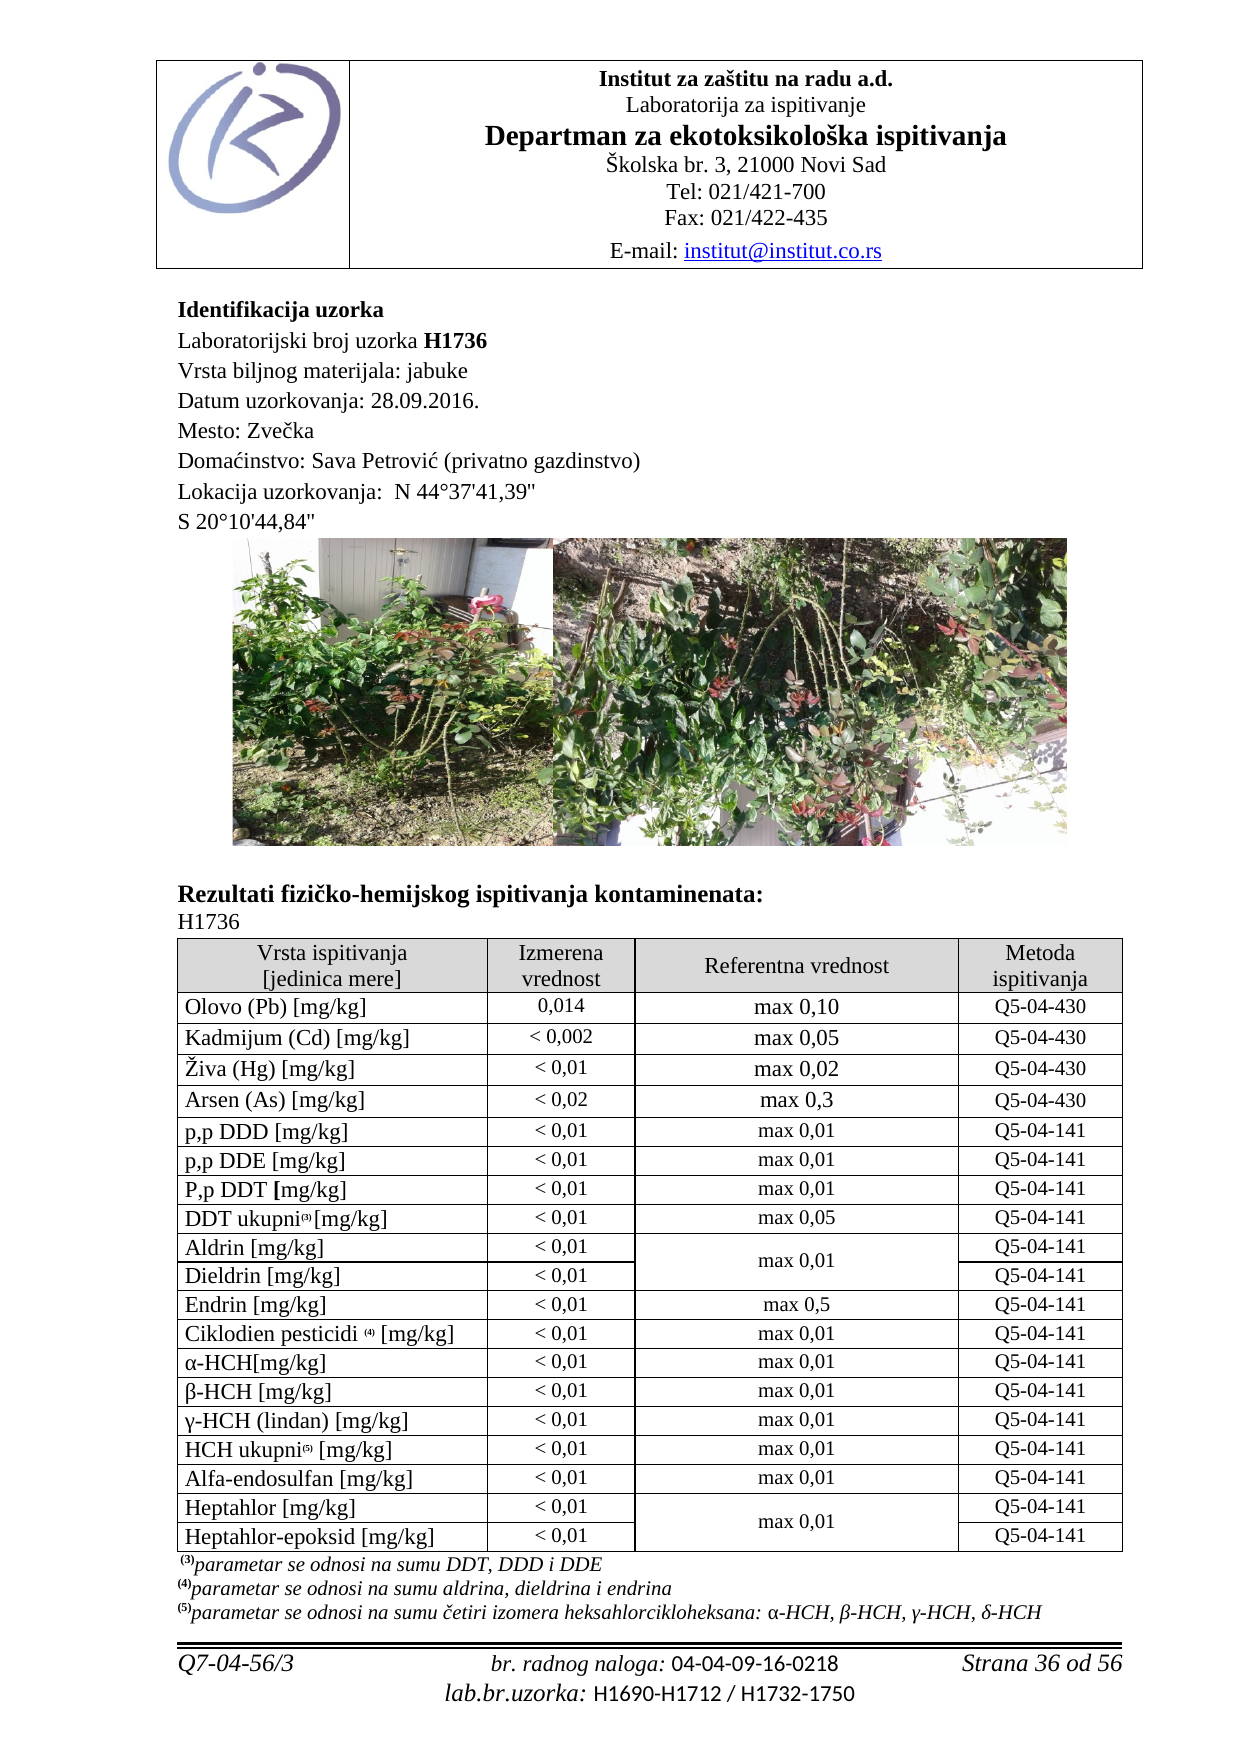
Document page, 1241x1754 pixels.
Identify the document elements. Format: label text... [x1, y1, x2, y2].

text Domaćinstvo: Sava Petrović (privatno gazdinstvo) [177, 447, 1122, 474]
text (3)parametar se odnosi na sumu DDT, DDD i DDE (4)parametar se odnosi na sumu aldrina, dieldrina i endrina (5)parametar se odnosi na sumu četiri izomera heksahlorcikloheksana: α-HCH, β-HCH, γ-HCH, δ-HCH [177, 1552, 1122, 1624]
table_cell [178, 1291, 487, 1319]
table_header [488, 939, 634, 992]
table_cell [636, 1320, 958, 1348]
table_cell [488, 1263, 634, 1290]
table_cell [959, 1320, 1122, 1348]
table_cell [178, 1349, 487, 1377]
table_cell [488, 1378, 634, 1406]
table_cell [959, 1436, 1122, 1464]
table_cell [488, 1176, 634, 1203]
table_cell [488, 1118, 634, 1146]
text H1736 [177, 908, 1122, 934]
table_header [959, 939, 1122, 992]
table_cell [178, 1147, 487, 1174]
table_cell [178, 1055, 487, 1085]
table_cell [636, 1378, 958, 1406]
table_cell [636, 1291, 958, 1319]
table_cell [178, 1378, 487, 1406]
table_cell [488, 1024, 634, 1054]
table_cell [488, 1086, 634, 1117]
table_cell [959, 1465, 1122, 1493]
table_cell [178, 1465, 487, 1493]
text Mesto: Zvečka [177, 417, 1122, 444]
text Datum uzorkovanja: 28.09.2016. [177, 387, 1122, 413]
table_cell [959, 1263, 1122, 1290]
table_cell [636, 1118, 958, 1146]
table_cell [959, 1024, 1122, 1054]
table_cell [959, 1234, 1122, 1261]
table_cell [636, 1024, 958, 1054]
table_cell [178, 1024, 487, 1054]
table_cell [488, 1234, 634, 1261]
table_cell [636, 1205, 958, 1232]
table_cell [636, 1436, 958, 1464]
picture [232, 538, 1067, 846]
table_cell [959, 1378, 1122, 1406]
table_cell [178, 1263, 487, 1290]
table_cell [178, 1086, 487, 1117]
text Rezultati fizičko-hemijskog ispitivanja kontaminenata: [177, 879, 1122, 908]
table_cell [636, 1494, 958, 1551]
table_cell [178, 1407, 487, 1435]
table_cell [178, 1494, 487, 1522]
text Lokacija uzorkovanja: N 44°37'41,39'' [177, 478, 1122, 504]
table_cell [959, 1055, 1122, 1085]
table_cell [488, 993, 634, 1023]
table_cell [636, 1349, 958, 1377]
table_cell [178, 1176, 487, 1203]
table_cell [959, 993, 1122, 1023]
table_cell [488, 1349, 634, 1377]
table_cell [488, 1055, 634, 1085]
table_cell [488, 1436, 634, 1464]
text Laboratorijski broj uzorka H1736 [177, 327, 1122, 353]
text Identifikacija uzorka [177, 296, 1122, 323]
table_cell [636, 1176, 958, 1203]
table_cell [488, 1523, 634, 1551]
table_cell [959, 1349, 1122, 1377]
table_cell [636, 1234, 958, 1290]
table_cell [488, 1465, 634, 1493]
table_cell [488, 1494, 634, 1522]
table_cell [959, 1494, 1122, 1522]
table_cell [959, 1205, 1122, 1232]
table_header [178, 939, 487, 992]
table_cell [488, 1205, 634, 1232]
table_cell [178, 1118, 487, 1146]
text Vrsta biljnog materijala: jabuke [177, 357, 1122, 383]
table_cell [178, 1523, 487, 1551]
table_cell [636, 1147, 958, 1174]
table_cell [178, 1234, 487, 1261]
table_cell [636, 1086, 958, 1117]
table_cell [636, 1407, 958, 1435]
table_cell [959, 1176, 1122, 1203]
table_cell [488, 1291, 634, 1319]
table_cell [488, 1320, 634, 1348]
text S 20°10'44,84'' [177, 508, 1122, 534]
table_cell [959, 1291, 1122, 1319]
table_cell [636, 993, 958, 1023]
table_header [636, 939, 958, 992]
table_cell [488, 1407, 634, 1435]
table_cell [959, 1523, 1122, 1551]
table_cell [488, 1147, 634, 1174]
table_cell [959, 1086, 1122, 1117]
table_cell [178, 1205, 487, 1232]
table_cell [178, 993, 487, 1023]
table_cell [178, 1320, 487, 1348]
picture [164, 62, 345, 218]
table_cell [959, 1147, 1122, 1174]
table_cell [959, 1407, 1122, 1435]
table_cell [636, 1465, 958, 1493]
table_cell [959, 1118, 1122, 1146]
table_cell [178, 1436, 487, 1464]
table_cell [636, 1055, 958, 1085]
